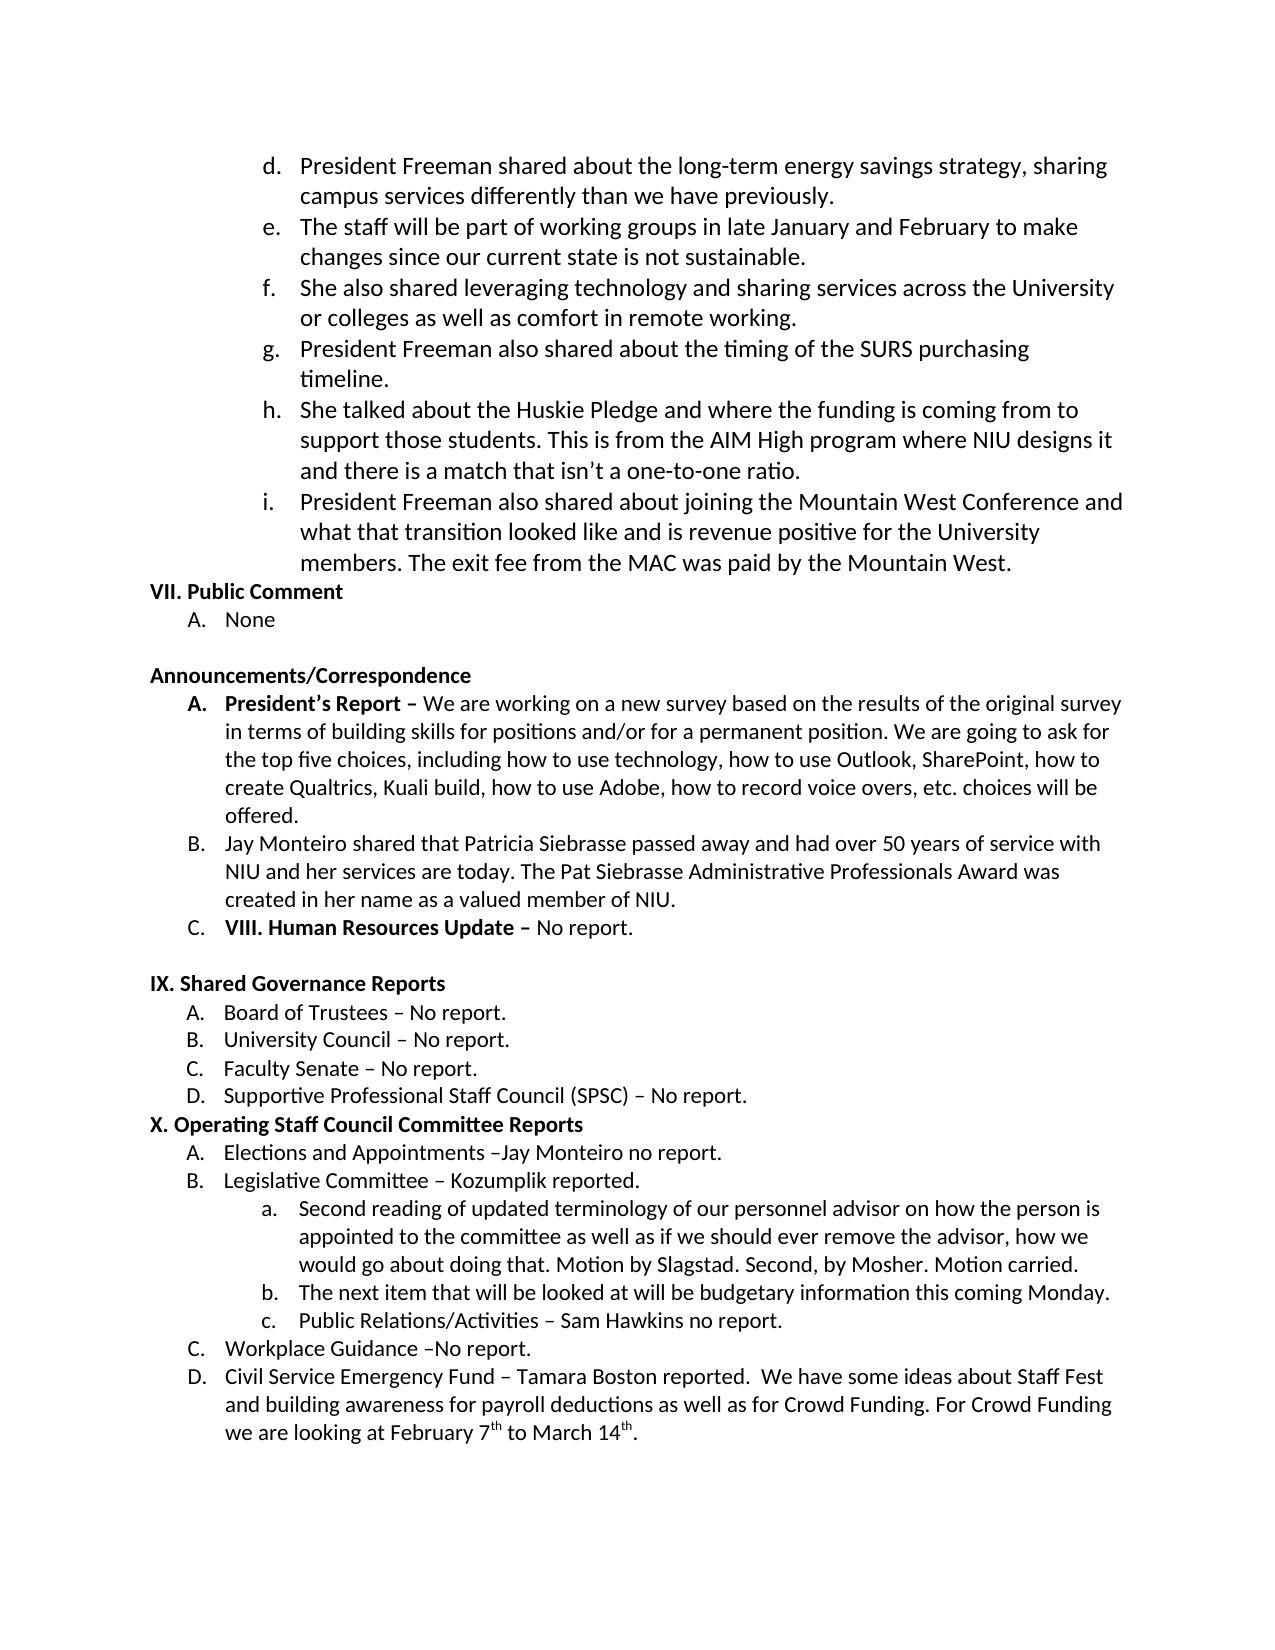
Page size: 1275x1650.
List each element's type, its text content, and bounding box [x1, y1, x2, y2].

list Public Relations/Activities – Sam Hawkins no report. [261, 1306, 1125, 1334]
list None [187, 605, 1125, 633]
list Board of Trustees – No report. [186, 998, 1125, 1026]
list President Freeman shared about the long-term energy savings strategy, sharing campus services differently than we have previously. [262, 150, 1125, 211]
list The next item that will be looked at will be budgetary information this coming Monday. [261, 1278, 1125, 1306]
list Faculty Senate – No report. [186, 1054, 1125, 1082]
list She talked about the Huskie Pledge and where the funding is coming from to support those students. This is from the AIM High program where NIU designs it and there is a match that isn’t a one-to-one ratio. [262, 394, 1125, 486]
list Second reading of updated terminology of our personnel advisor on how the person is appointed to the committee as well as if we should ever remove the advisor, how we would go about doing that. Motion by Slagstad. Second, by Mosher. Motion carried. [261, 1194, 1125, 1278]
list The staff will be part of working groups in late January and February to make changes since our current state is not sustainable. [262, 211, 1125, 272]
list She also shared leveraging technology and sharing services across the University or colleges as well as comfort in remote working. [262, 272, 1125, 333]
list University Council – No report. [186, 1026, 1125, 1054]
list Supportive Professional Staff Council (SPSC) – No report. [186, 1082, 1125, 1110]
list President Freeman also shared about the timing of the SURS purchasing timeline. [262, 333, 1125, 394]
list VIII. Human Resources Update – No report. [187, 913, 1125, 942]
list Legislative Committee – Kozumplik reported. [186, 1166, 1125, 1194]
list Elections and Appointments –Jay Monteiro no report. [186, 1138, 1125, 1166]
text Announcements/Correspondence [150, 661, 1125, 689]
list Workplace Guidance –No report. [187, 1334, 1125, 1362]
text IX. Shared Governance Reports [150, 969, 1125, 998]
text VII. Public Comment [150, 577, 1125, 605]
text X. Operating Staff Council Committee Reports [150, 1110, 1125, 1138]
list President Freeman also shared about joining the Mountain West Conference and what that transition looked like and is revenue positive for the University members. The exit fee from the MAC was paid by the Mountain West. [262, 486, 1125, 577]
list Civil Service Emergency Fund – Tamara Boston reported. We have some ideas about Staff Fest and building awareness for payroll deductions as well as for Crowd Funding. For Crowd Funding we are looking at February 7th to March 14th. [187, 1362, 1125, 1446]
list President’s Report – We are working on a new survey based on the results of the original survey in terms of building skills for positions and/or for a permanent position. We are going to ask for the top five choices, including how to use technology, how to use Outlook, SharePoint, how to create Qualtrics, Kuali build, how to use Adobe, how to record voice overs, etc. choices will be offered. [187, 689, 1125, 829]
list Jay Monteiro shared that Patricia Siebrasse passed away and had over 50 years of service with NIU and her services are today. The Pat Siebrasse Administrative Professionals Award was created in her name as a valued member of NIU. [187, 829, 1125, 913]
